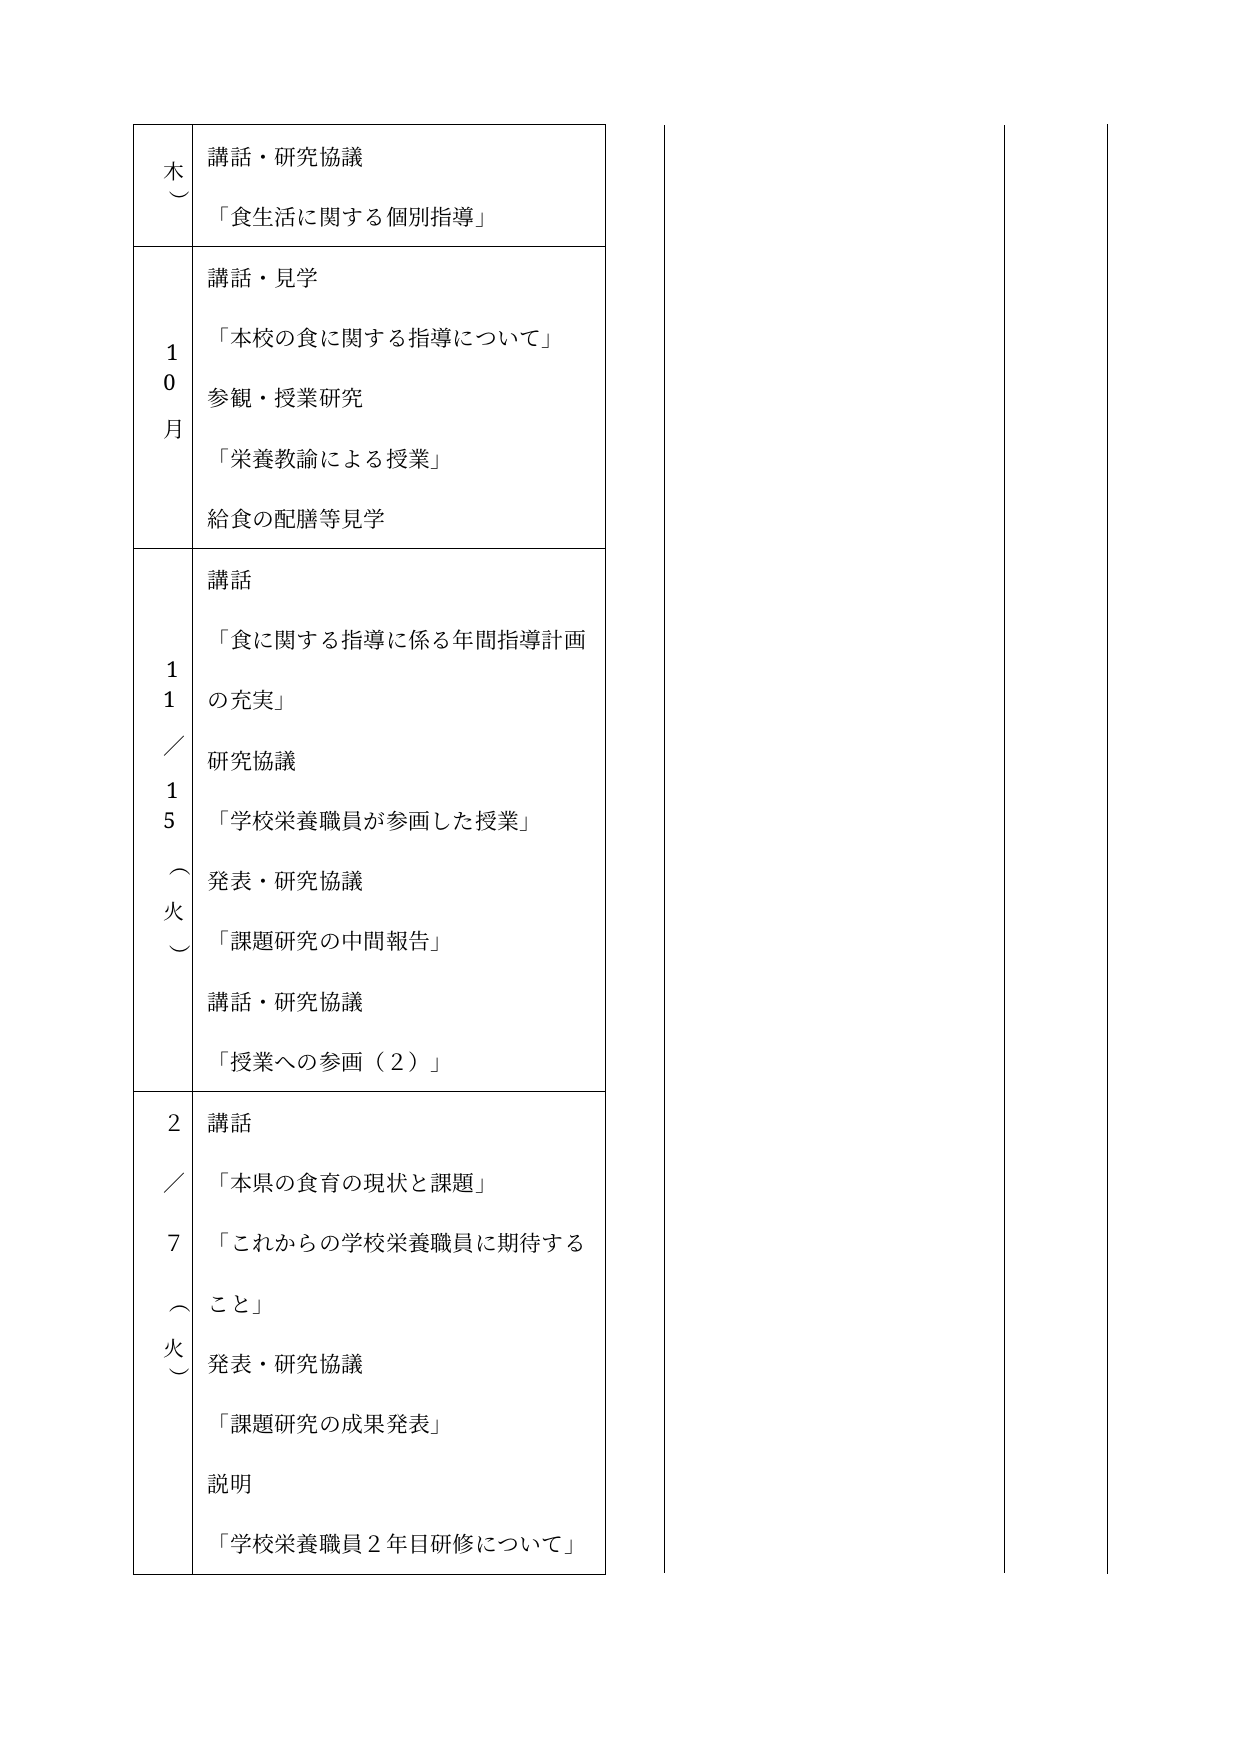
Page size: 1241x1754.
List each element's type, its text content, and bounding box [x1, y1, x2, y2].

table_cell 11 ／ 15 ） 火 （ [134, 549, 192, 1091]
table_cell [193, 125, 605, 246]
table_cell 10 月 [134, 247, 192, 548]
table_cell 講話 「食に関する指導に係る年間指導計画 の充実」 研究協議 「学校栄養職員が参画した授業」 発表・研究協議 「課題研究の中間報告」 講話・研究協議 「授業への参画（２）」 [193, 549, 605, 1091]
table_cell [193, 1092, 605, 1573]
table_cell 講話・見学 「本校の食に関する指導について」 参観・授業研究 「栄養教諭による授業」 給食の配膳等見学 [193, 247, 605, 548]
table_cell ９ ／ 29 ） 木 （ [134, 125, 192, 246]
table_cell ２ ／ ７ ） 火 （ [134, 1092, 192, 1573]
